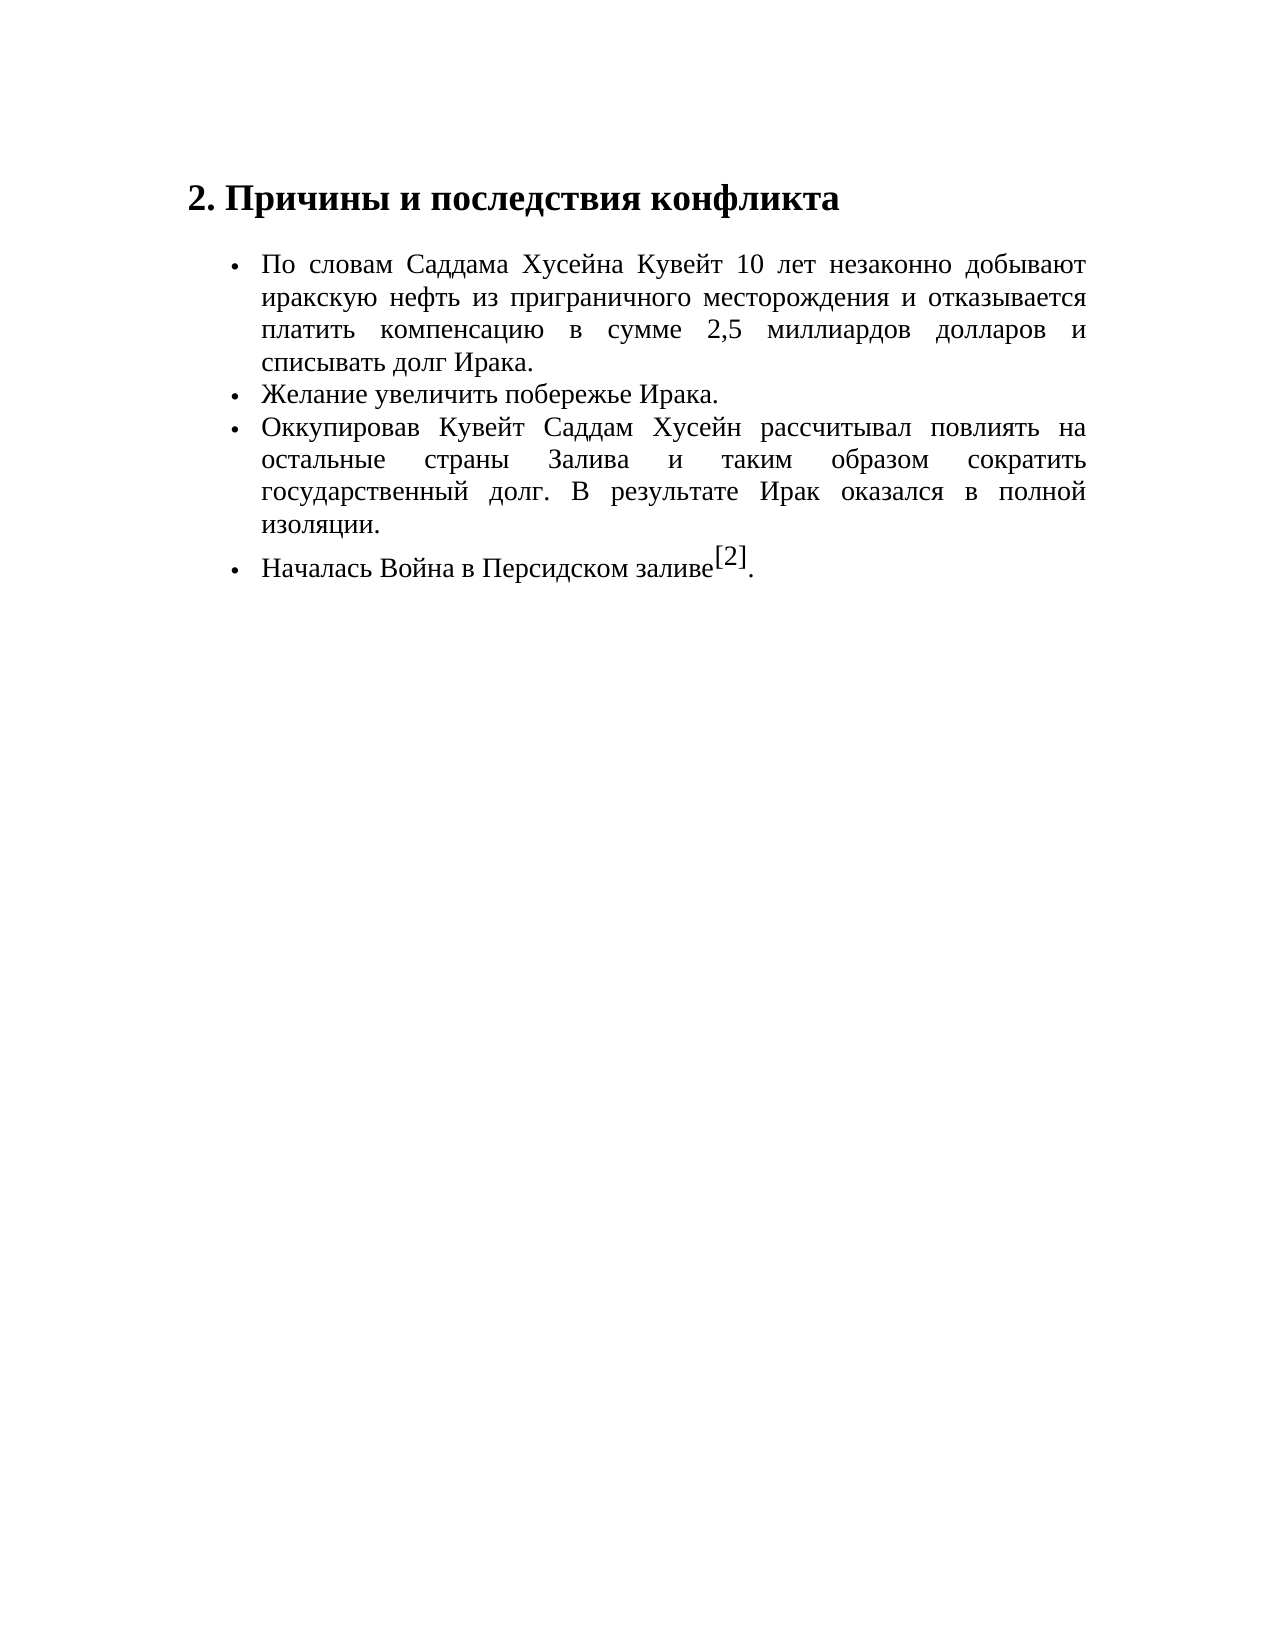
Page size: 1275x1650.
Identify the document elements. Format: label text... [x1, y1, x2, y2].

list 2. Причины и последствия конфликта [187, 175, 1087, 218]
list Началась Война в Персидском заливе[2]. [232, 539, 1087, 583]
list Желание увеличить побережье Ирака. [232, 377, 1087, 409]
list Оккупировав Кувейт Саддам Хусейн рассчитывал повлиять на остальные страны Залива и таким образом сократить государственный долг. В результате Ирак оказался в полной изоляции. [232, 409, 1087, 539]
list По словам Саддама Хусейна Кувейт 10 лет незаконно добывают иракскую нефть из приграничного месторождения и отказывается платить компенсацию в сумме 2,5 миллиардов долларов и списывать долг Ирака. [232, 248, 1087, 377]
